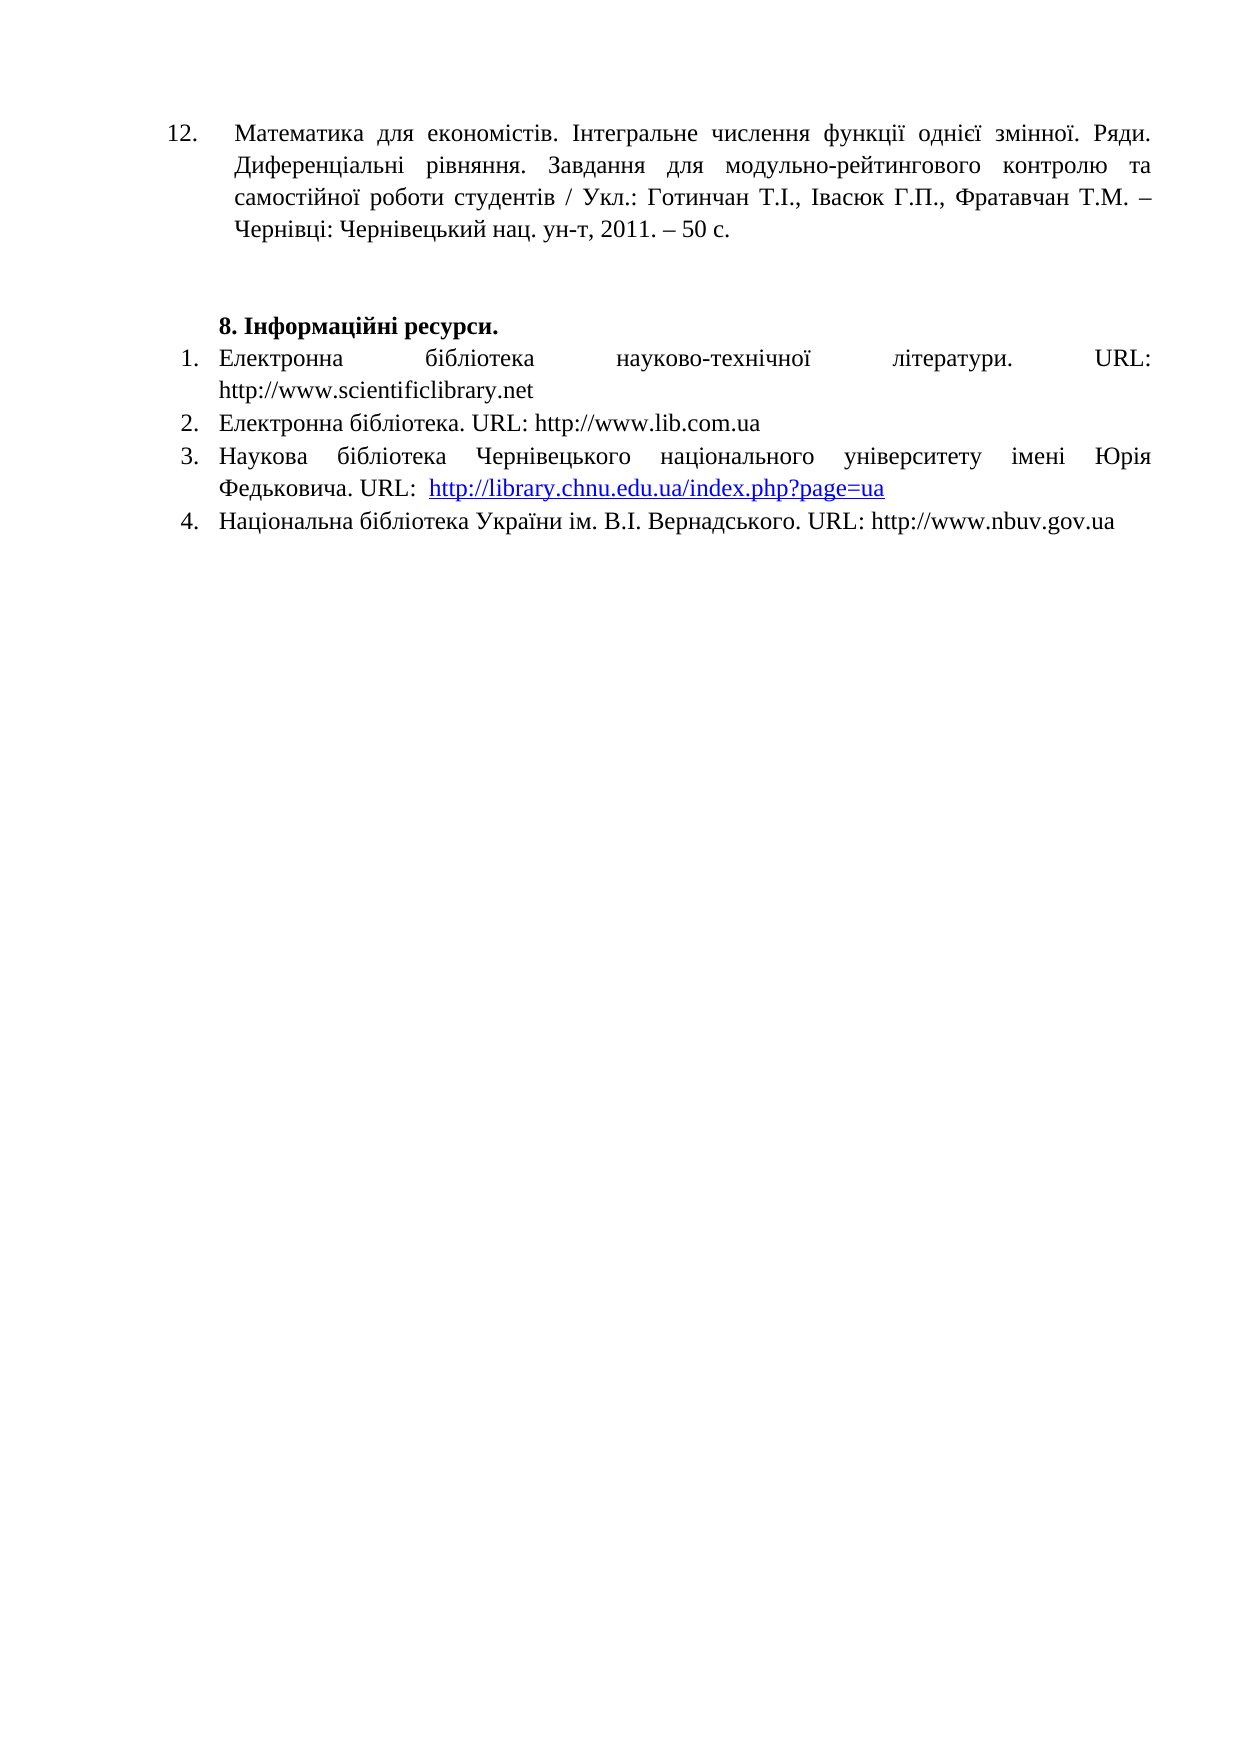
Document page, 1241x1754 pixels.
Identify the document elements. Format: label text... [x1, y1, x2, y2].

list Національна бібліотека України ім. В.І. Вернадського. URL: http://www.nbuv.gov.ua [180, 506, 1152, 535]
list Математика для економістів. Інтегральне числення функції однієї змінної. Ряди. Диференціальні рівняння. Завдання для модульно-рейтингового контролю та самостійної роботи студентів / Укл.: Готинчан Т.І., Івасюк Г.П., Фратавчан Т.М. – Чернівці: Чернівецький нац. ун-т, 2011. – 50 с. [167, 118, 1152, 243]
list Електронна бібліотека. URL: http://www.lib.com.ua [180, 408, 1152, 437]
text 8. Інформаційні ресурси. [218, 311, 1152, 339]
list Електронна бібліотека науково-технічної літератури. URL: http://www.scientificlibrary.net [180, 343, 1152, 404]
list Наукова бібліотека Чернівецького національного університету імені Юрія Федьковича. URL: http://library.chnu.edu.ua/index.php?page=ua [180, 441, 1152, 502]
